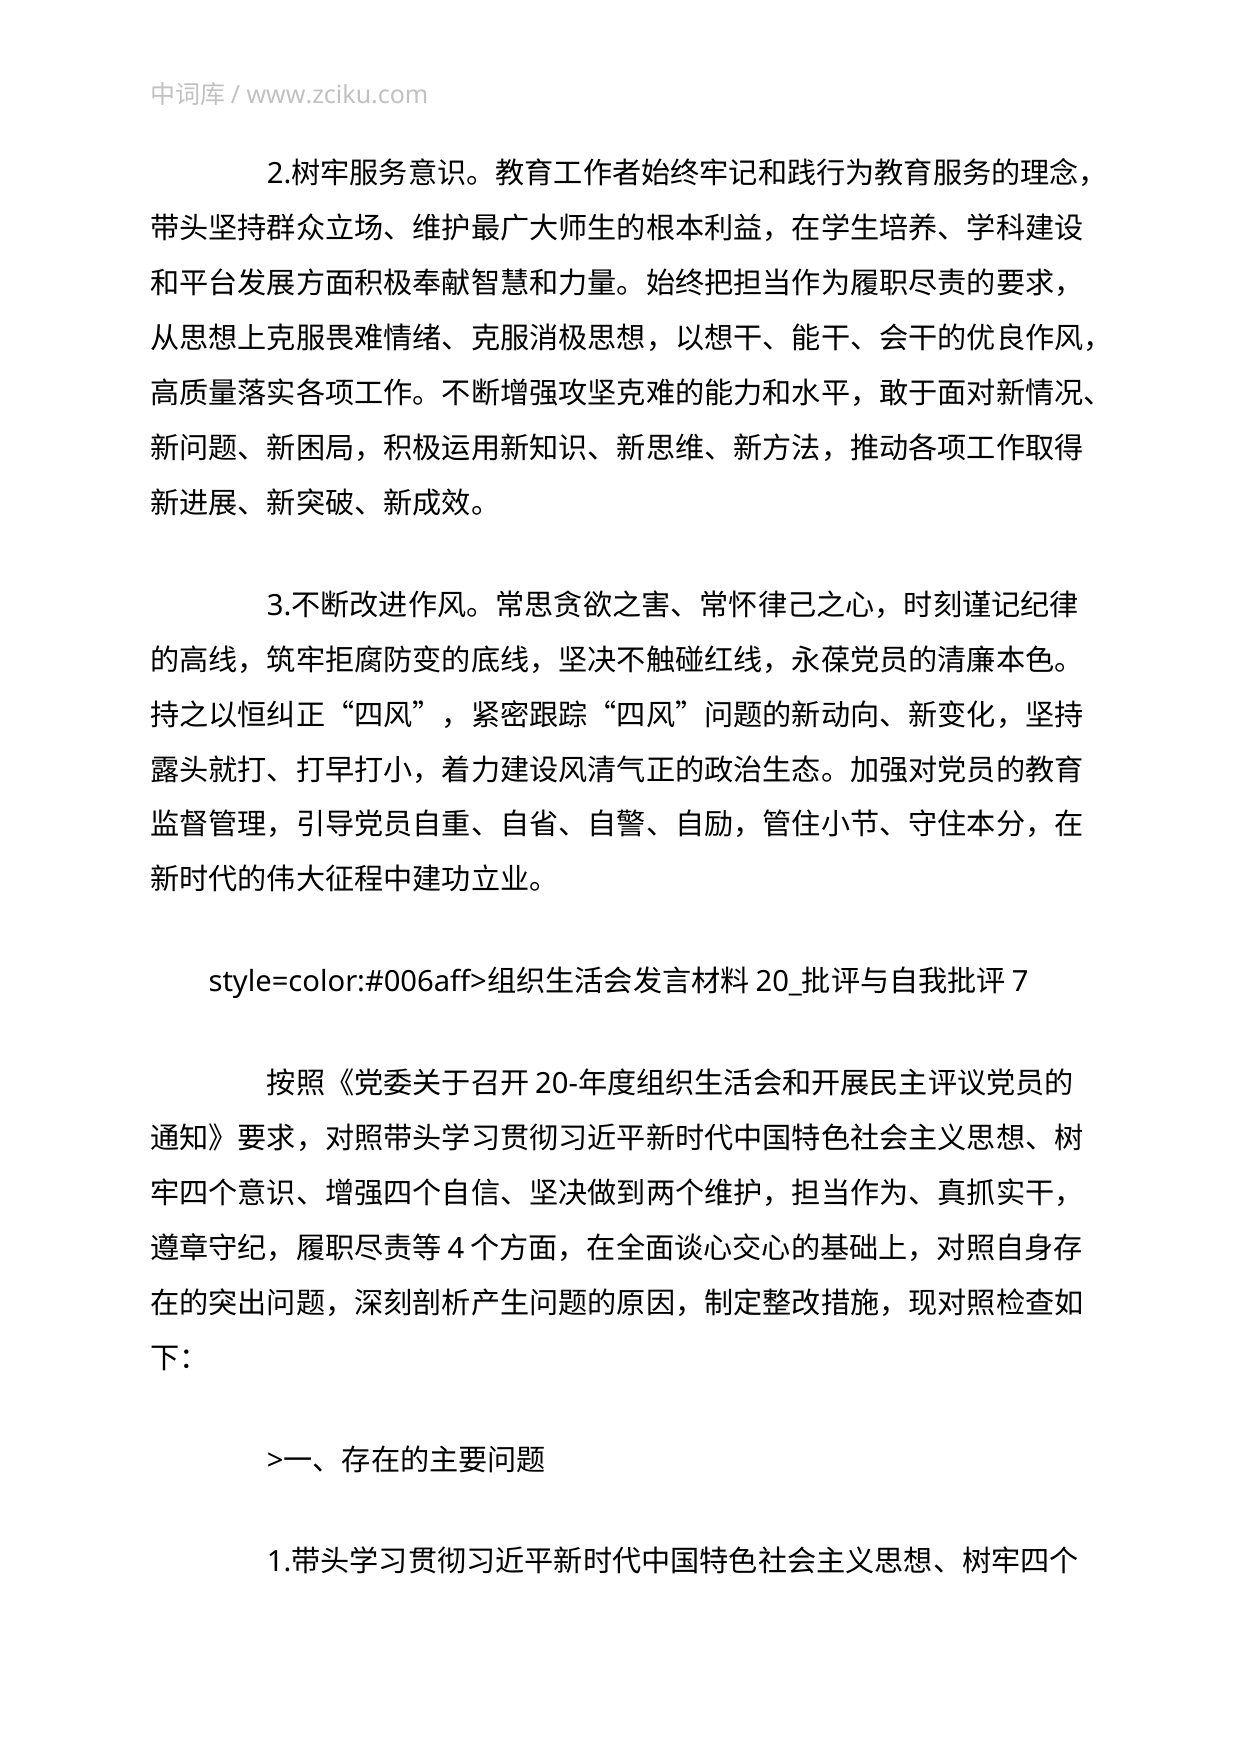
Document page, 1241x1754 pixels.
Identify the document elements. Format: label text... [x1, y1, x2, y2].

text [150, 1538, 1090, 1580]
text 3.不断改进作风。常思贪欲之害、常怀律己之心，时刻谨记纪律的高线，筑牢拒腐防变的底线，坚决不触碰红线，永葆党员的清廉本色。持之以恒纠正“四风”，紧密跟踪“四风”问题的新动向、新变化，坚持露头就打、打早打小，着力建设风清气正的政治生态。加强对党员的教育监督管理，引导党员自重、自省、自警、自励，管住小节、守住本分，在新时代的伟大征程中建功立业。 [150, 581, 1090, 898]
text 按照《党委关于召开20-年度组织生活会和开展民主评议党员的通知》要求，对照带头学习贯彻习近平新时代中国特色社会主义思想、树牢四个意识、增强四个自信、坚决做到两个维护，担当作为、真抓实干，遵章守纪，履职尽责等4个方面，在全面谈心交心的基础上，对照自身存在的突出问题，深刻剖析产生问题的原因，制定整改措施，现对照检查如下： [150, 1059, 1090, 1377]
text style=color:#006aff>组织生活会发言材料20_批评与自我批评7 [150, 958, 1090, 1000]
text 2.树牢服务意识。教育工作者始终牢记和践行为教育服务的理念，带头坚持群众立场、维护最广大师生的根本利益，在学生培养、学科建设和平台发展方面积极奉献智慧和力量。始终把担当作为履职尽责的要求，从思想上克服畏难情绪、克服消极思想，以想干、能干、会干的优良作风，高质量落实各项工作。不断增强攻坚克难的能力和水平，敢于面对新情况、新问题、新困局，积极运用新知识、新思维、新方法，推动各项工作取得新进展、新突破、新成效。 [150, 150, 1090, 522]
text >一、存在的主要问题 [150, 1436, 1090, 1478]
